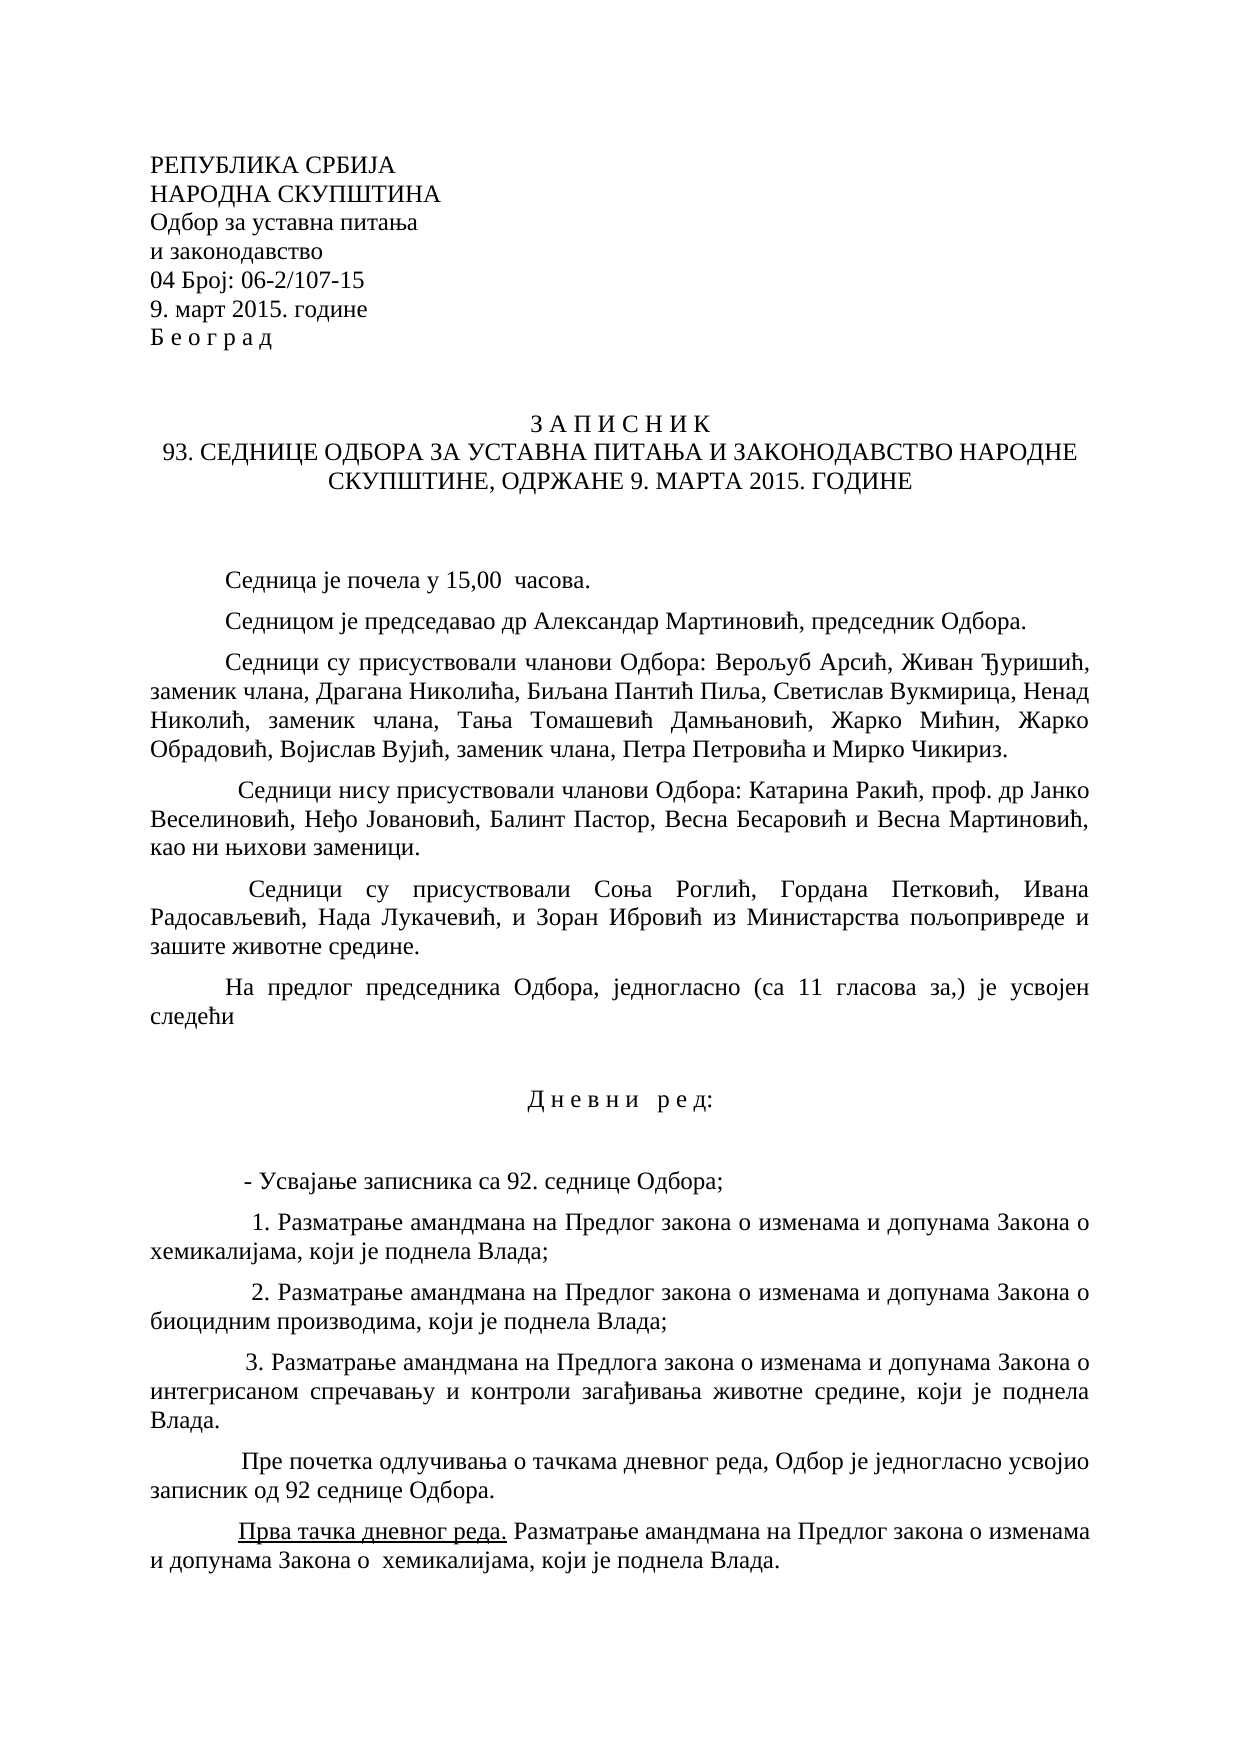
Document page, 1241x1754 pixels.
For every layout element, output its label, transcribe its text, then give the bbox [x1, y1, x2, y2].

text - Усвајање записника са 92. седнице Одбора; [150, 1166, 1090, 1195]
text 9. март 2015. године [150, 294, 1090, 322]
text РЕПУБЛИКА СРБИЈА [150, 150, 1090, 179]
text Седница је почела у 15,00 часова. [150, 565, 1090, 594]
text 93. СЕДНИЦЕ ОДБОРА ЗА УСТАВНА ПИТАЊА И ЗАКОНОДАВСТВО НАРОДНЕ СКУПШТИНЕ, ОДРЖАНЕ 9. МАРТА 2015. ГОДИНЕ [150, 437, 1090, 495]
text 1. Разматрање амандмана на Предлог закона о изменама и допунама Закона о хемикалијама, који је поднела Влада; [150, 1207, 1090, 1265]
text Седници су присуствовали Соња Роглић, Гордана Петковић, Ивана Радосављевић, Нада Лукачевић, и Зоран Ибровић из Министарства пољопривреде и зашите животне средине. [150, 874, 1090, 960]
text Седницом је председавао др Александар Мартиновић, председник Одбора. [150, 606, 1090, 635]
text Пре почетка одлучивања о тачкама дневног реда, Одбор је једногласно усвојио записник од 92 седнице Одбора. [150, 1446, 1090, 1504]
text Седници су присуствовали чланови Одбора: Верољуб Арсић, Живан Ђуришић, заменик члана, Драгана Николића, Биљана Пантић Пиља, Светислав Вукмирица, Ненад Николић, заменик члана, Тања Томашевић Дамњановић, Жарко Мићин, Жарко Обрадовић, Војислав Вујић, заменик члана, Петра Петровића и Мирко Чикириз. [150, 647, 1090, 762]
text НАРОДНА СКУПШТИНА [150, 179, 1090, 207]
text 2. Разматрање амандмана на Предлог закона о изменама и допунама Закона о биоцидним производима, који је поднела Влада; [150, 1277, 1090, 1335]
text На предлог председника Одбора, једногласно (са 11 гласова за,) је усвојен следећи [150, 972, 1090, 1030]
text Прва тачка дневног реда. Разматрање амандмана на Предлог закона о изменама и допунама Закона о хемикалијама, који је поднела Влада. [150, 1516, 1090, 1574]
text и законодавство [150, 236, 1090, 265]
text Д н е в н и р е д: [150, 1084, 1090, 1112]
text З А П И С Н И К [150, 409, 1090, 437]
text Седници нису присуствовали чланови Одбора: Катарина Ракић, проф. др Јанко Веселиновић, Неђо Јовановић, Балинт Пастор, Весна Бесаровић и Весна Мартиновић, као ни њихови заменици. [150, 775, 1090, 861]
text 3. Разматрање амандмана на Предлога закона о изменама и допунама Закона о интегрисаном спречавању и контроли загађивања животне средине, који је поднела Влада. [150, 1347, 1090, 1434]
text 04 Број: 06-2/107-15 [150, 265, 1090, 294]
text Одбор за уставна питања [150, 207, 1090, 236]
text Б е о г р а д [150, 322, 1090, 351]
